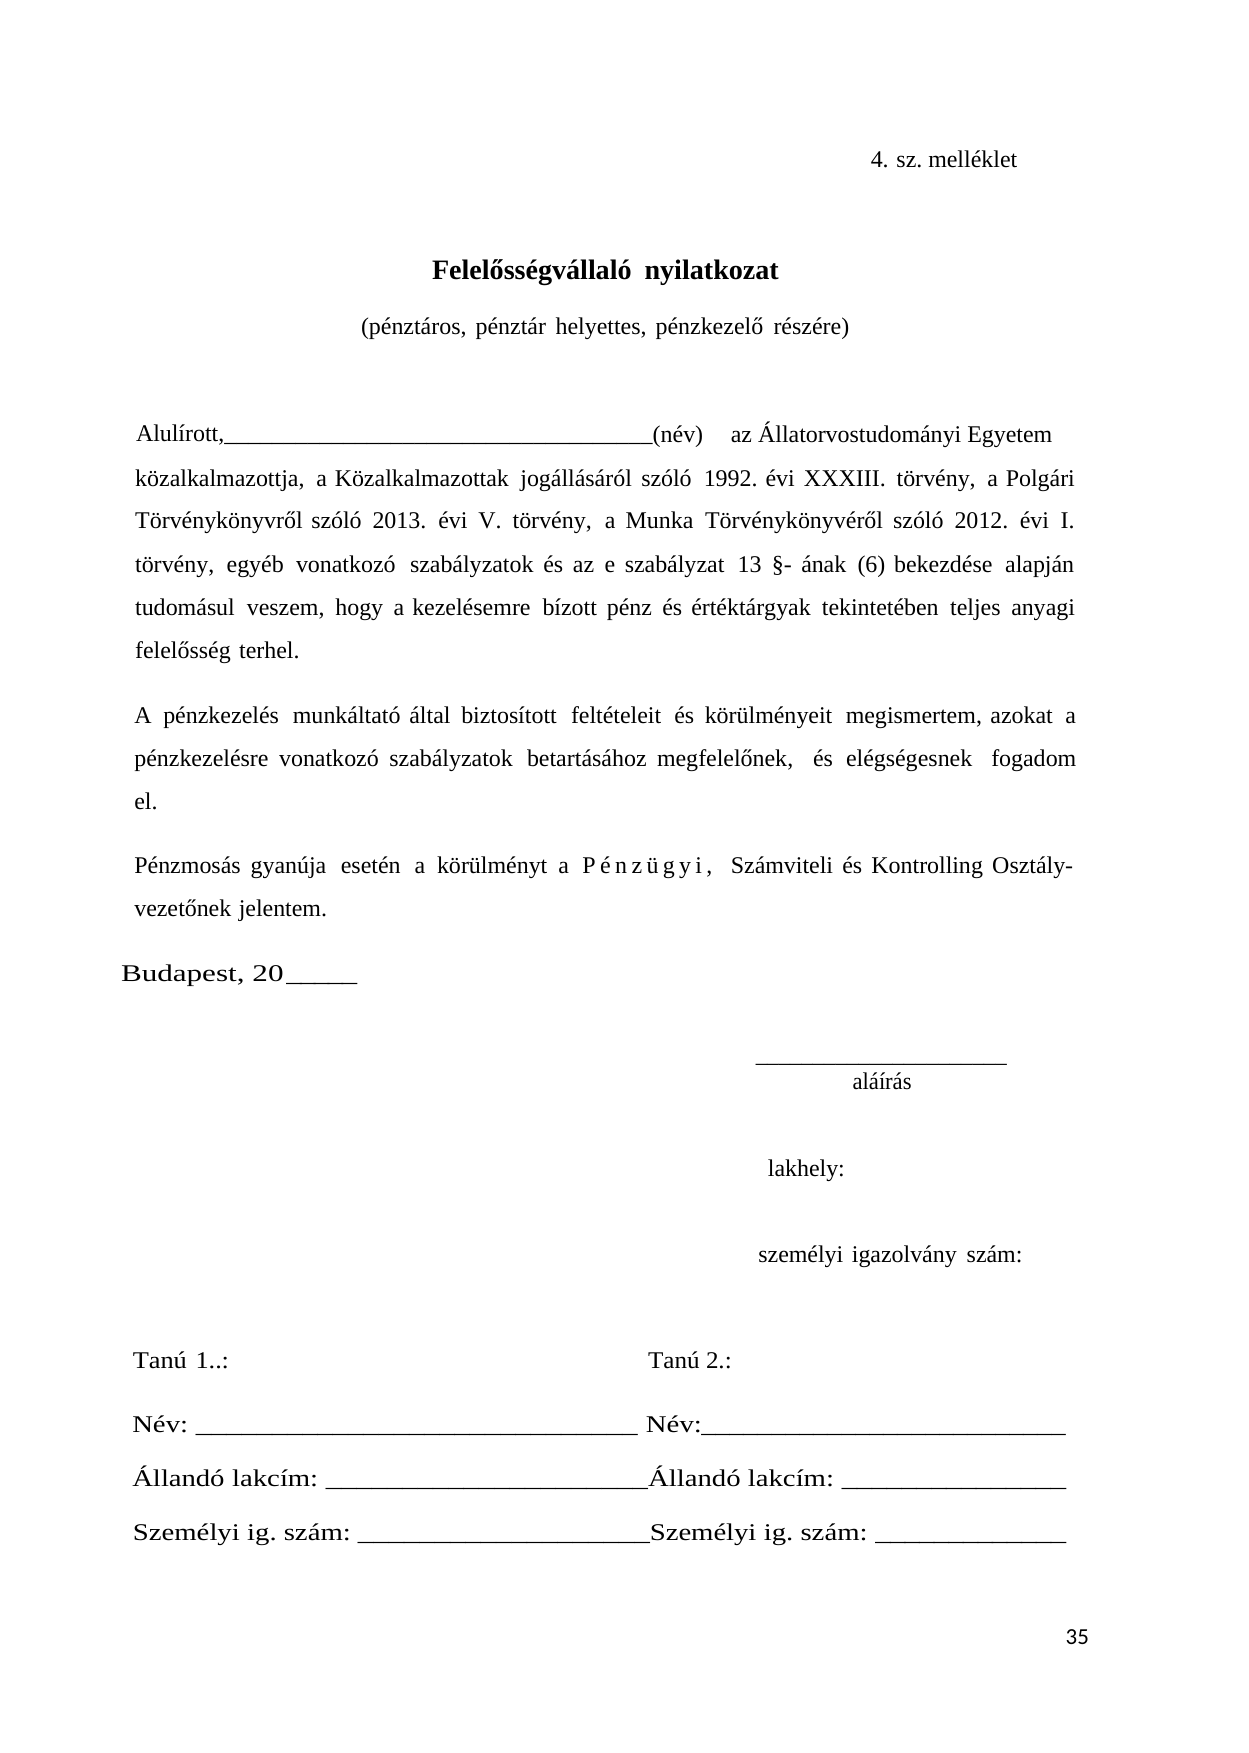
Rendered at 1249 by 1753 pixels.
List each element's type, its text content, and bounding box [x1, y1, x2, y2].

text Név: Név: [132, 1409, 1088, 1437]
text közalkalmazottja, a Közalkalmazottak jogállásáról szóló 1992. évi XXXIII. törvény, a Polgári Törvénykönyvről szóló 2013. évi V. törvény, a Munka Törvénykönyvéről szóló 2012. évi I. törvény, egyéb vonatkozó szabályzatok és az e szabályzat 13 §- ának (6) bekezdése alapján tudomásul veszem, hogy a kezelésemre bízott pénz és értéktárgyak tekintetében teljes anyagi felelősség terhel. [135, 463, 1075, 663]
text lakhely: [563, 1153, 975, 1181]
subtitle Felelősségvállaló nyilatkozat [358, 253, 852, 286]
text aláírás [712, 1067, 979, 1095]
text Alulírott, (név) az Állatorvostudományi Egyetem [136, 419, 1088, 448]
text Budapest, 20 [121, 959, 1088, 986]
text A pénzkezelés munkáltató által biztosított feltételeit és körülményeit megismertem, azokat a pénzkezelésre vonatkozó szabályzatok betartásához megfelelőnek, és elégségesnek fogadom el. [134, 701, 1077, 814]
text (pénztáros, pénztár helyettes, pénzkezelő részére) [358, 312, 851, 339]
text Személyi ig. szám: Személyi ig. szám: [133, 1518, 1088, 1545]
text személyi igazolvány szám: [637, 1240, 1069, 1267]
text Állandó lakcím: Állandó lakcím: [132, 1464, 1088, 1491]
text Tanú 1..: Tanú 2.: [133, 1346, 1088, 1373]
text Pénzmosás gyanúja esetén a körülményt a Pénzügyi, Számviteli és Kontrolling Osztály- vezetőnek jelentem. [134, 851, 1074, 921]
list sz. melléklet [869, 145, 1017, 173]
